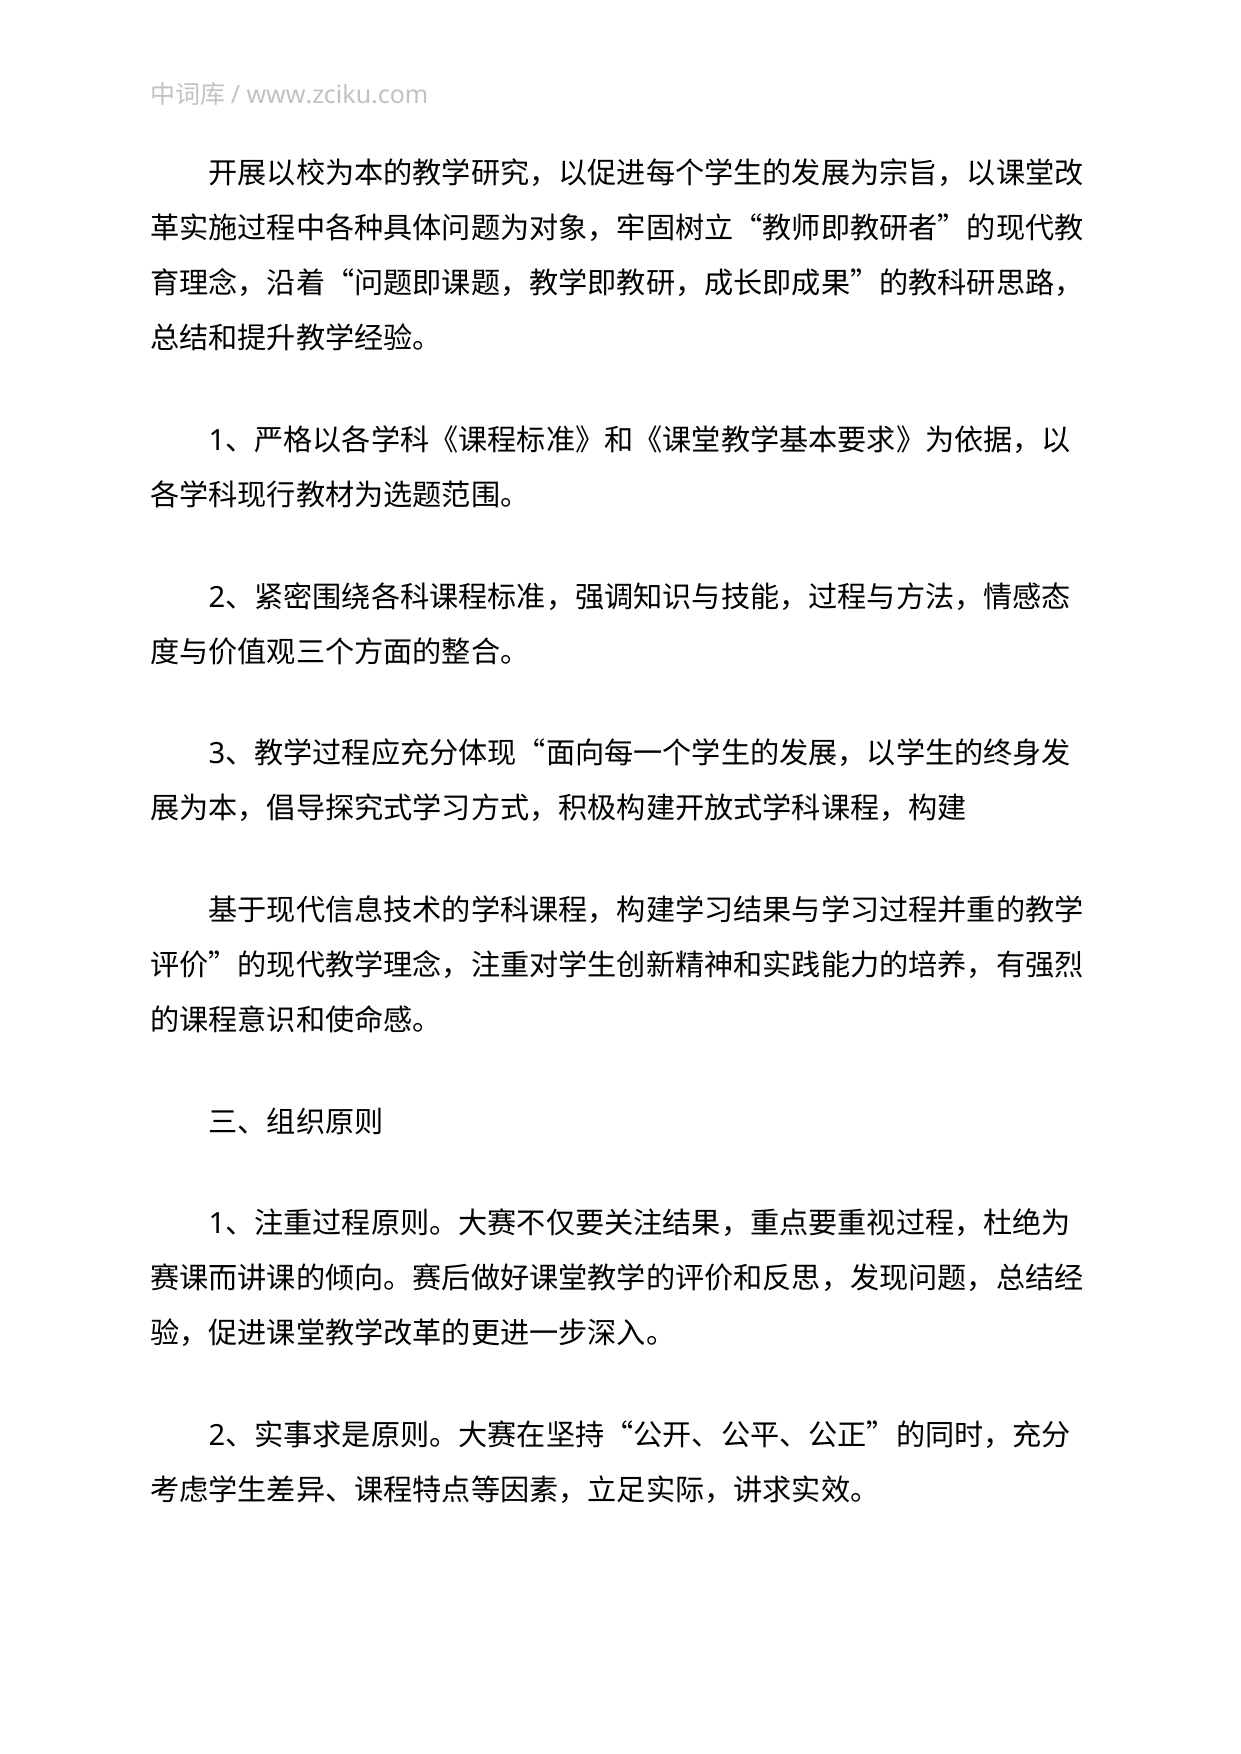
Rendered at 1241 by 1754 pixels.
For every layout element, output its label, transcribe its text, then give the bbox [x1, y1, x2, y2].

text 基于现代信息技术的学科课程，构建学习结果与学习过程并重的教学评价”的现代教学理念，注重对学生创新精神和实践能力的培养，有强烈的课程意识和使命感。 [150, 887, 1090, 1039]
text 3、教学过程应充分体现“面向每一个学生的发展，以学生的终身发展为本，倡导探究式学习方式，积极构建开放式学科课程，构建 [150, 730, 1090, 827]
text 开展以校为本的教学研究，以促进每个学生的发展为宗旨，以课堂改革实施过程中各种具体问题为对象，牢固树立“教师即教研者”的现代教育理念，沿着“问题即课题，教学即教研，成长即成果”的教科研思路，总结和提升教学经验。 [150, 150, 1090, 357]
text 1、注重过程原则。大赛不仅要关注结果，重点要重视过程，杜绝为赛课而讲课的倾向。赛后做好课堂教学的评价和反思，发现问题，总结经验，促进课堂教学改革的更进一步深入。 [150, 1200, 1090, 1352]
text 1、严格以各学科《课程标准》和《课堂教学基本要求》为依据，以各学科现行教材为选题范围。 [150, 416, 1090, 514]
text 2、紧密围绕各科课程标准，强调知识与技能，过程与方法，情感态度与价值观三个方面的整合。 [150, 573, 1090, 671]
text 2、实事求是原则。大赛在坚持“公开、公平、公正”的同时，充分考虑学生差异、课程特点等因素，立足实际，讲求实效。 [150, 1412, 1090, 1509]
text 三、组织原则 [150, 1098, 1090, 1141]
